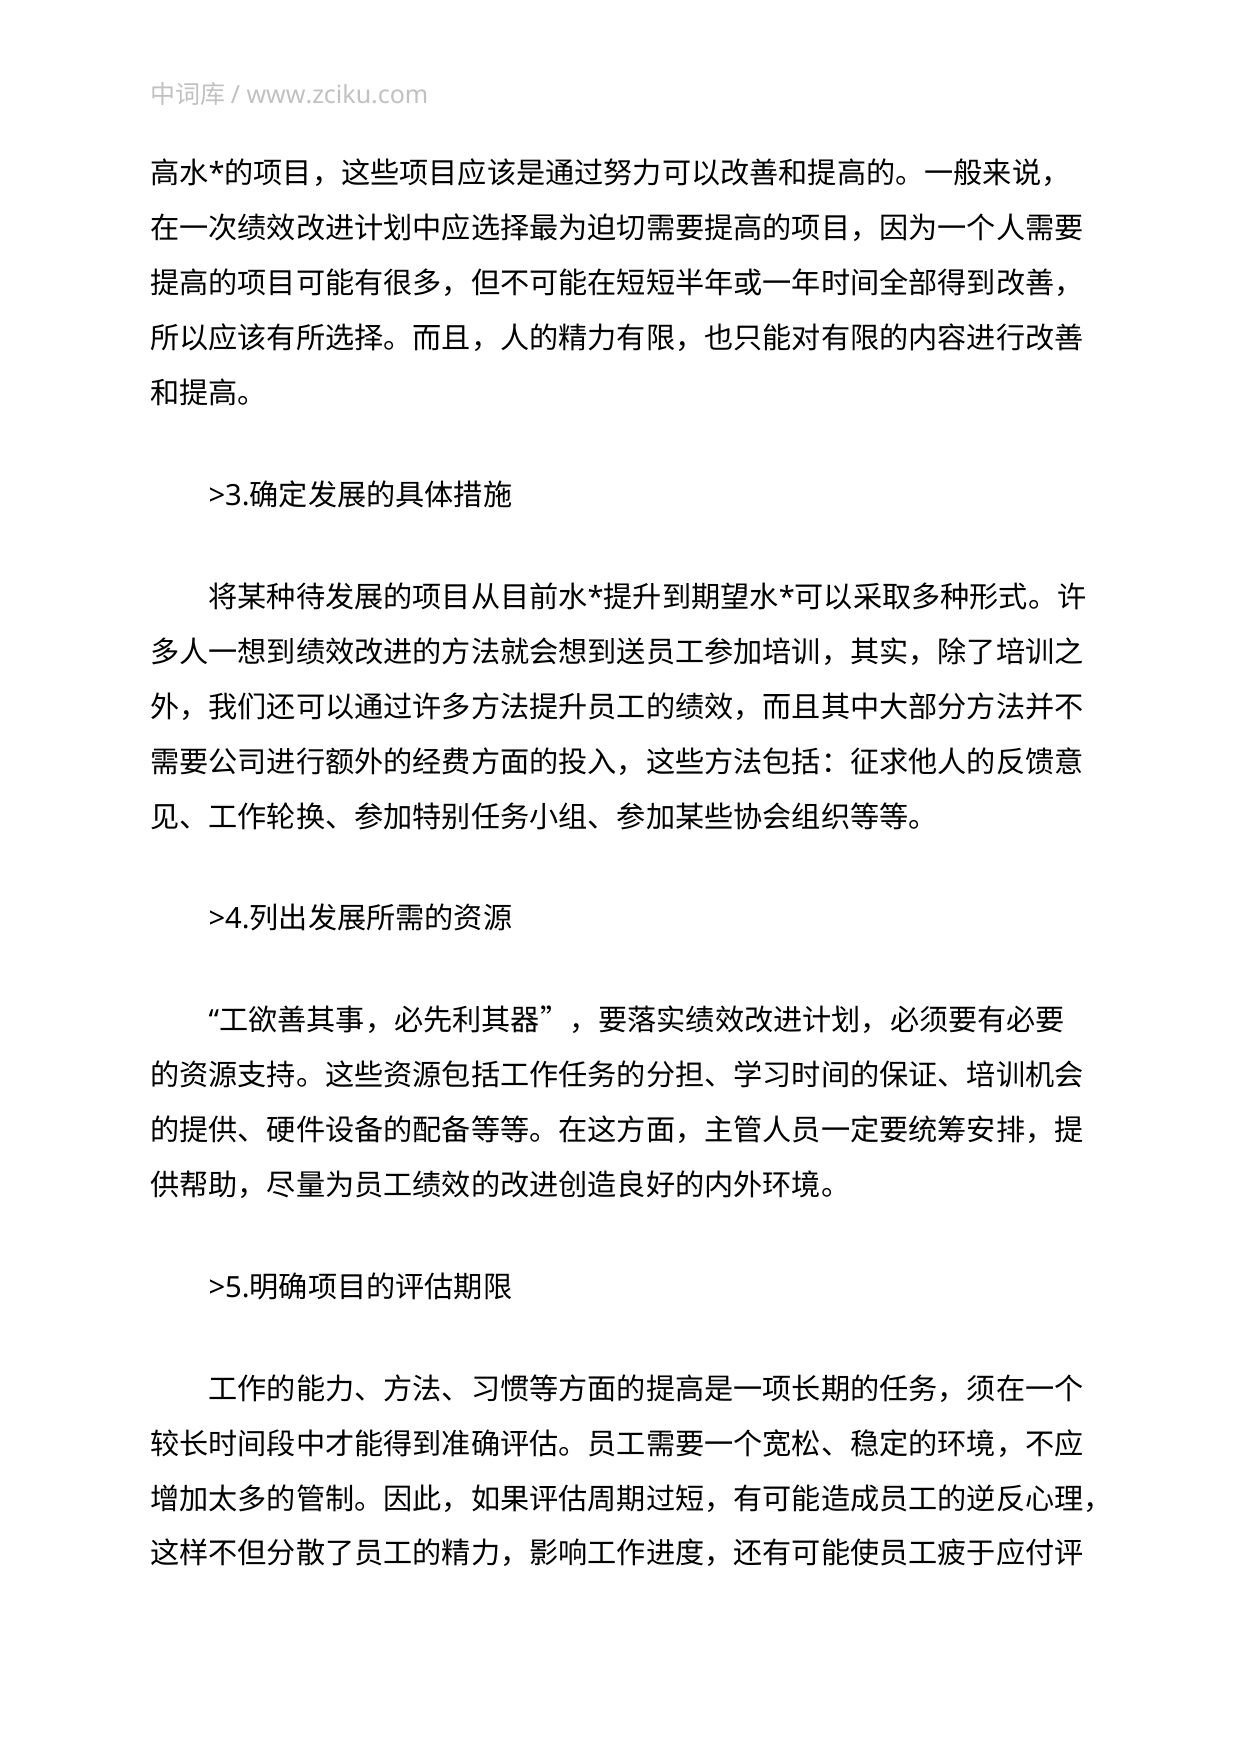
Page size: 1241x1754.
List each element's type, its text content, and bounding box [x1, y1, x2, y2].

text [150, 1365, 1090, 1572]
text 将某种待发展的项目从目前水*提升到期望水*可以采取多种形式。许多人一想到绩效改进的方法就会想到送员工参加培训，其实，除了培训之外，我们还可以通过许多方法提升员工的绩效，而且其中大部分方法并不需要公司进行额外的经费方面的投入，这些方法包括：征求他人的反馈意见、工作轮换、参加特别任务小组、参加某些协会组织等等。 [150, 573, 1090, 835]
text >4.列出发展所需的资源 [150, 895, 1090, 937]
text >3.确定发展的具体措施 [150, 471, 1090, 514]
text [150, 150, 1090, 412]
text “工欲善其事，必先利其器”，要落实绩效改进计划，必须要有必要的资源支持。这些资源包括工作任务的分担、学习时间的保证、培训机会的提供、硬件设备的配备等等。在这方面，主管人员一定要统筹安排，提供帮助，尽量为员工绩效的改进创造良好的内外环境。 [150, 997, 1090, 1204]
text >5.明确项目的评估期限 [150, 1263, 1090, 1306]
